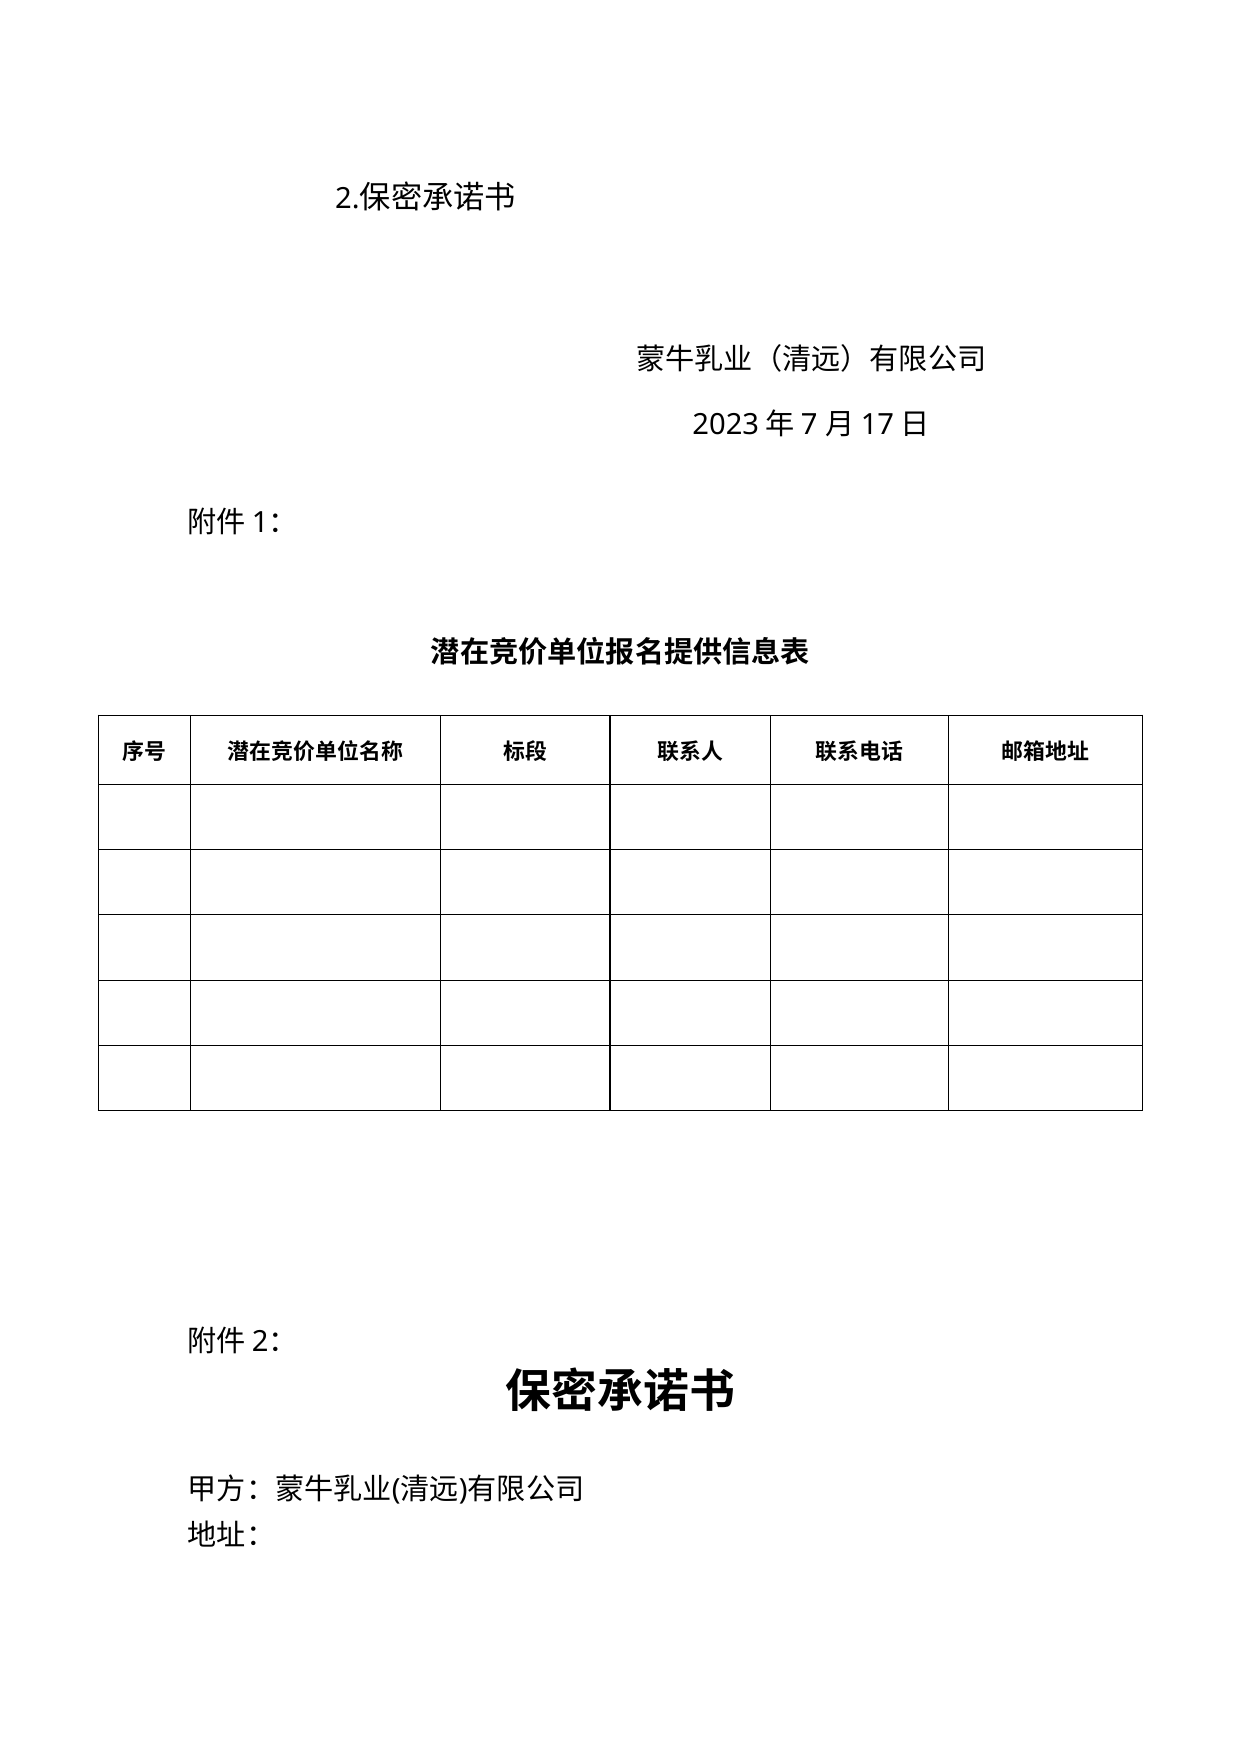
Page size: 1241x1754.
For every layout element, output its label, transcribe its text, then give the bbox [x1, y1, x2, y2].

table_cell [611, 785, 770, 849]
text 潜在竞价单位报名提供信息表 [187, 617, 1053, 682]
table_cell [191, 981, 440, 1045]
table_header 联系电话 [771, 716, 948, 783]
table_cell [441, 981, 609, 1045]
table_cell [99, 981, 190, 1045]
table_cell [949, 1046, 1142, 1110]
table_cell [771, 850, 948, 914]
table_header 序号 [99, 716, 190, 783]
table_header 邮箱地址 [949, 716, 1142, 783]
table_header 标段 [441, 716, 609, 783]
table_cell [771, 981, 948, 1045]
table_cell [191, 915, 440, 979]
text 2023年 7 月 17日 [187, 389, 929, 454]
table_cell [441, 785, 609, 849]
text 保密承诺书 [187, 1371, 1053, 1417]
text 地址： [187, 1509, 1053, 1554]
table_cell [441, 915, 609, 979]
table_cell [99, 1046, 190, 1110]
table_cell [771, 1046, 948, 1110]
table_cell [99, 915, 190, 979]
table_cell [191, 1046, 440, 1110]
table_cell [949, 915, 1142, 979]
table_cell [99, 785, 190, 849]
text 附件1： [187, 487, 1053, 552]
table_cell [611, 850, 770, 914]
table_cell [949, 785, 1142, 849]
table_header 联系人 [611, 716, 770, 783]
table_cell [771, 785, 948, 849]
text 2.保密承诺书 [187, 162, 1053, 227]
table_cell [99, 850, 190, 914]
table_cell [611, 1046, 770, 1110]
table_cell [949, 981, 1142, 1045]
table_cell [611, 981, 770, 1045]
table_cell [771, 915, 948, 979]
table_cell [611, 915, 770, 979]
text 蒙牛乳业（清远）有限公司 [187, 324, 986, 389]
table_cell [191, 850, 440, 914]
table_cell [441, 850, 609, 914]
table_cell [191, 785, 440, 849]
text 附件2： [187, 1306, 1053, 1371]
text 甲方：蒙牛乳业(清远)有限公司 [187, 1463, 1053, 1509]
table_cell [949, 850, 1142, 914]
table_header 潜在竞价单位名称 [191, 716, 440, 783]
table_cell [441, 1046, 609, 1110]
